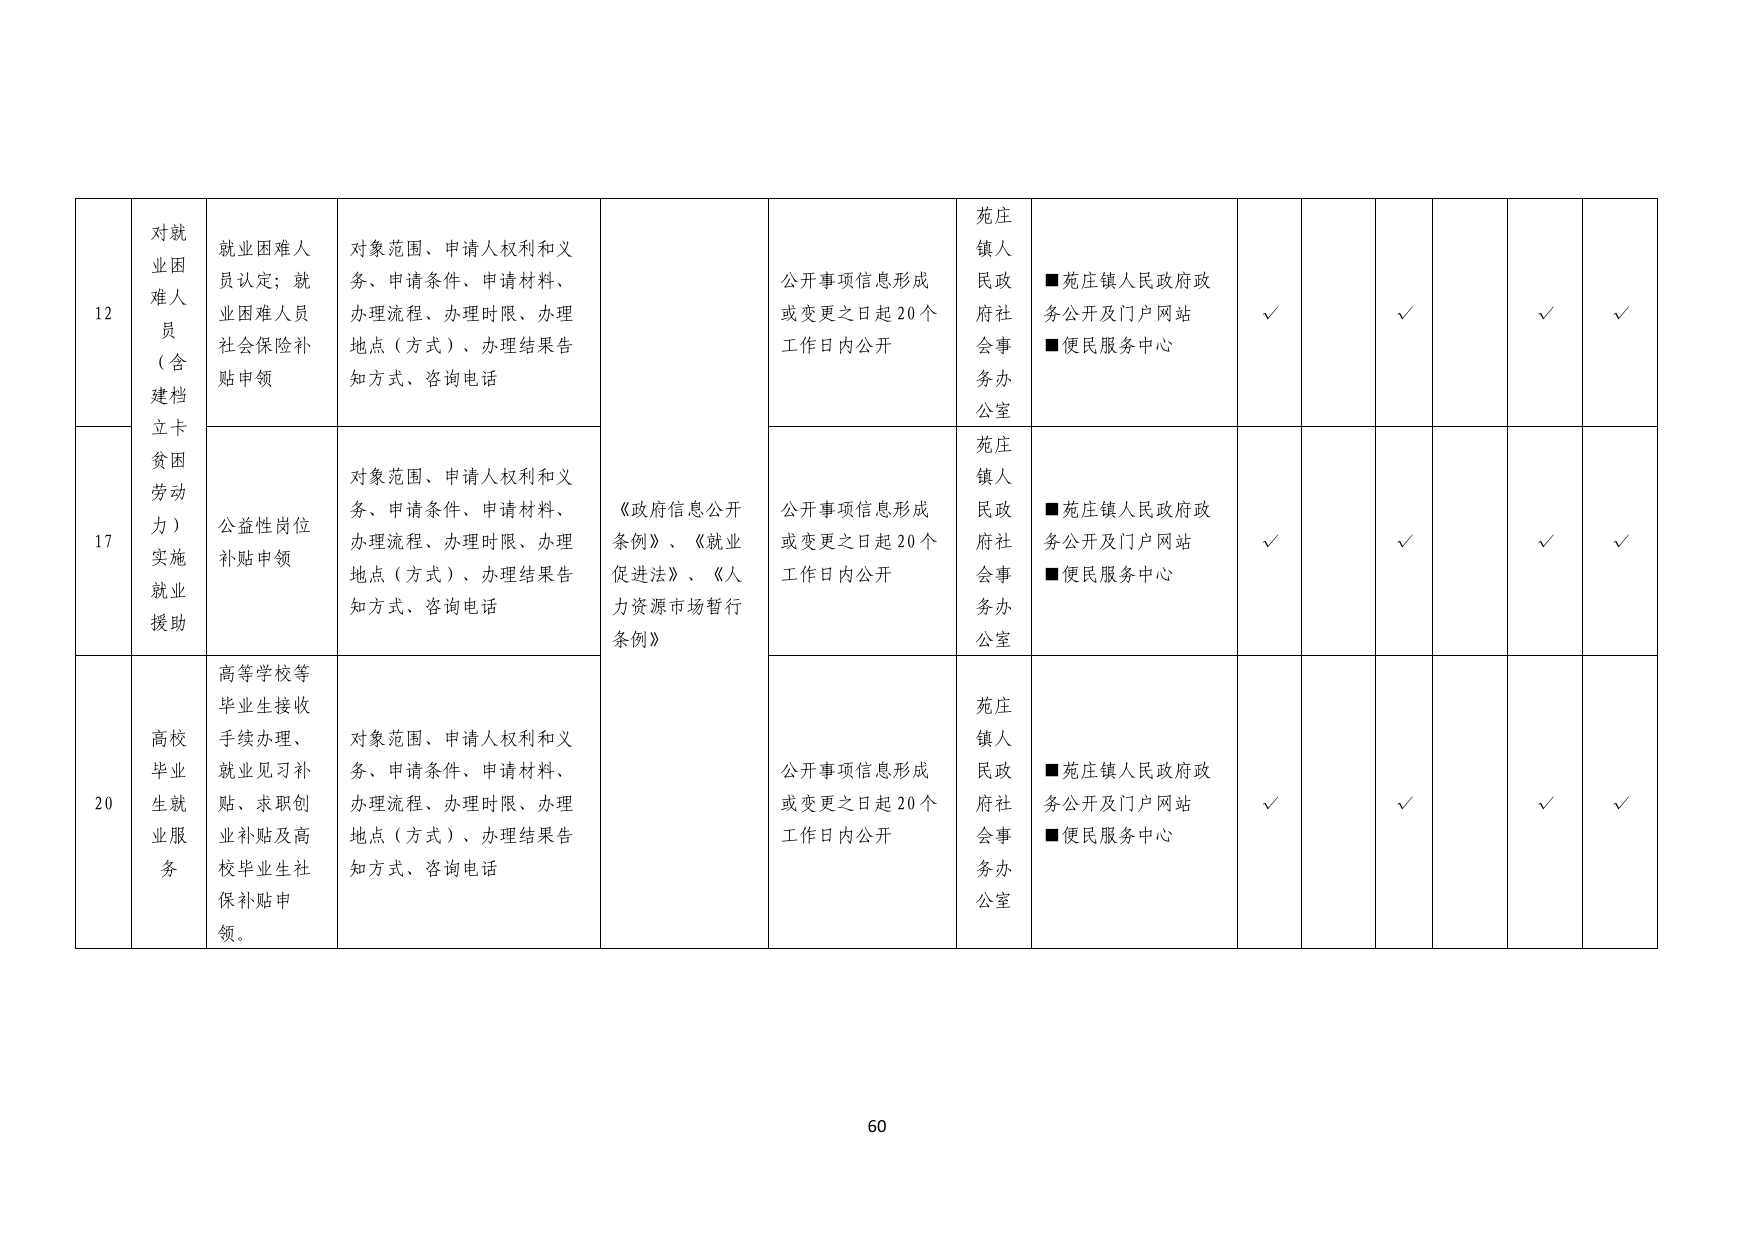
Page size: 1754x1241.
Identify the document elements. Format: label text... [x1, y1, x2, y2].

table_cell √ [1508, 656, 1582, 948]
table_cell [1302, 427, 1375, 655]
table_cell [1302, 656, 1375, 948]
table_cell 对就业困难人员（含建档立卡贫困劳动力）实施就业援助 [132, 199, 206, 655]
table_cell √ [1376, 656, 1432, 948]
table_cell 高等学校等毕业生接收手续办理、就业见习补贴、求职创业补贴及高校毕业生社保补贴申领。 [207, 656, 337, 948]
table_cell ■苑庄镇人民政府政务公开及门户网站 ■便民服务中心 [1032, 656, 1237, 948]
table_cell ■苑庄镇人民政府政务公开及门户网站 ■便民服务中心 [1032, 427, 1237, 655]
table_cell √ [1583, 427, 1657, 655]
table_cell 对象范围、申请人权利和义务、申请条件、申请材料、办理流程、办理时限、办理地点（方式）、办理结果告知方式、咨询电话 [338, 427, 600, 655]
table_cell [338, 199, 600, 426]
table_cell √ [1376, 199, 1432, 426]
table_cell 对象范围、申请人权利和义务、申请条件、申请材料、办理流程、办理时限、办理地点（方式）、办理结果告知方式、咨询电话 [338, 656, 600, 948]
table_cell 高校毕业生就业服务 [132, 656, 206, 948]
table_cell √ [1583, 199, 1657, 426]
table_cell 苑庄镇人民政府社会事务办公室 [957, 199, 1031, 426]
table_cell 17 [76, 427, 131, 655]
table_cell 公开事项信息形成或变更之日起20个工作日内公开 [769, 427, 956, 655]
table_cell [1032, 199, 1237, 426]
table_cell √ [1238, 199, 1301, 426]
table_cell [1433, 427, 1507, 655]
table_cell √ [1508, 427, 1582, 655]
table_cell √ [1583, 656, 1657, 948]
table_cell 20 [76, 656, 131, 948]
table_cell 就业困难人员认定；就业困难人员社会保险补贴申领 [207, 199, 337, 426]
table_cell 苑庄镇人民政府社会事务办公室 [957, 656, 1031, 948]
table_cell 苑庄镇人民政府社会事务办公室 [957, 427, 1031, 655]
table_cell 12 [76, 199, 131, 426]
table_cell √ [1376, 427, 1432, 655]
table_cell [1433, 656, 1507, 948]
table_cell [601, 199, 768, 948]
table_cell √ [1238, 656, 1301, 948]
table_cell 公开事项信息形成或变更之日起20个工作日内公开 [769, 656, 956, 948]
table_cell √ [1508, 199, 1582, 426]
table_cell 公益性岗位补贴申领 [207, 427, 337, 655]
table_cell √ [1238, 427, 1301, 655]
table_cell [1433, 199, 1507, 426]
table_cell [1302, 199, 1375, 426]
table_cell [769, 199, 956, 426]
